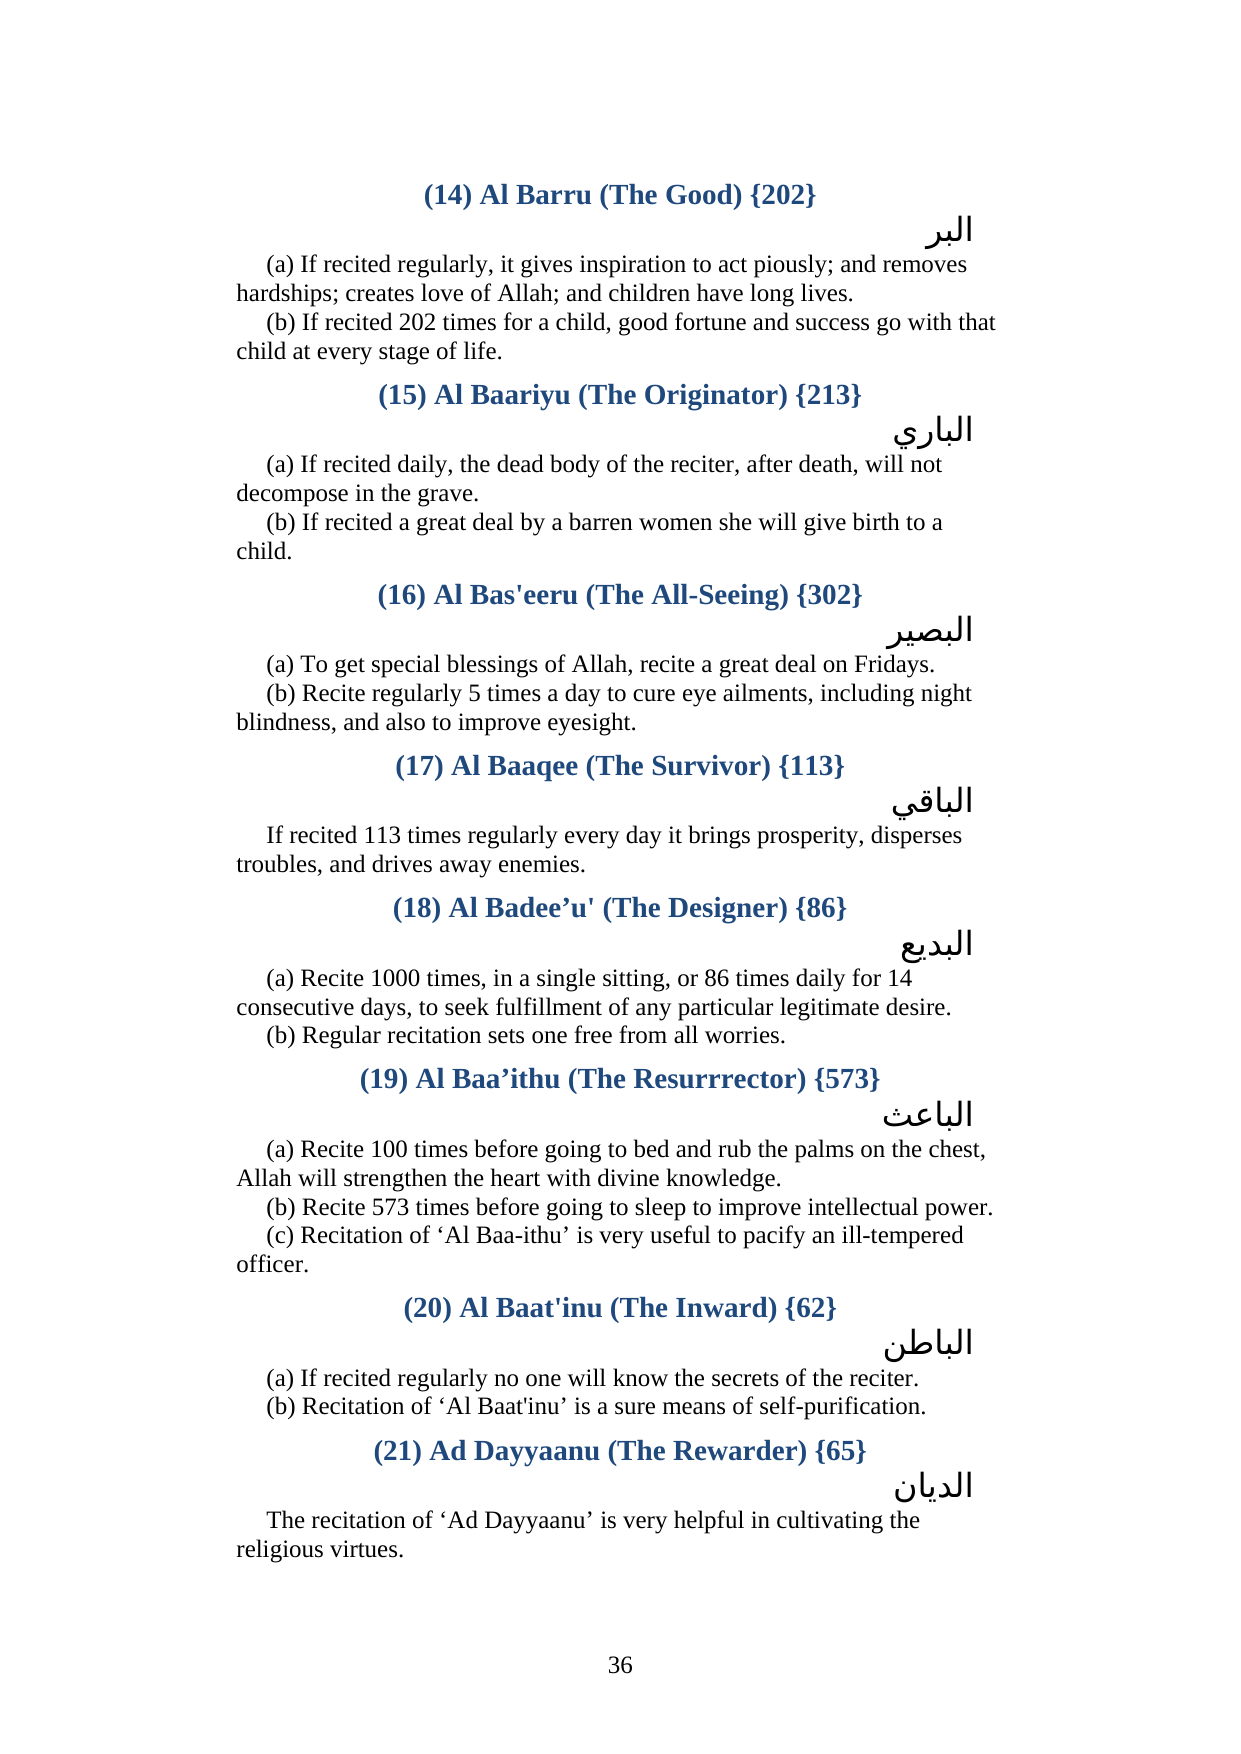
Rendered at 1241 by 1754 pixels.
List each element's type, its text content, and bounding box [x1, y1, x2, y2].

text (b) Recitation of ‘Al Baat'inu’ is a sure means of self-purification. [236, 1391, 1004, 1420]
subtitle (20) Al Baat'inu (The Inward) {62} [236, 1290, 1004, 1324]
subtitle (14) Al Barru (The Good) {202} [236, 177, 1004, 211]
subtitle (15) Al Baariyu (The Originator) {213} [236, 377, 1004, 411]
text (a) Recite 1000 times, in a single sitting, or 86 times daily for 14 consecutive days, to seek fulfillment of any particular legitimate desire. [236, 963, 1004, 1020]
text (b) If recited 202 times for a child, good fortune and success go with that child at every stage of life. [236, 307, 1004, 364]
text (a) If recited daily, the dead body of the reciter, after death, will not decompose in the grave. [236, 449, 1004, 507]
text البر [236, 211, 1004, 249]
text If recited 113 times regularly every day it brings prosperity, disperses troubles, and drives away enemies. [236, 821, 1004, 878]
text (b) Regular recitation sets one free from all worries. [236, 1020, 1004, 1049]
text (a) To get special blessings of Allah, recite a great deal on Fridays. [236, 649, 1004, 678]
subtitle (16) Al Bas'eeru (The All-Seeing) {302} [236, 577, 1004, 611]
text (b) Recite 573 times before going to sleep to improve intellectual power. [236, 1192, 1004, 1220]
subtitle (19) Al Baa’ithu (The Resurrrector) {573} [236, 1062, 1004, 1095]
text البصير [236, 611, 1004, 649]
text (b) Recite regularly 5 times a day to cure eye ailments, including night blindness, and also to improve eyesight. [236, 678, 1004, 736]
text (a) If recited regularly, it gives inspiration to act piously; and removes hardships; creates love of Allah; and children have long lives. [236, 249, 1004, 307]
text (a) If recited regularly no one will know the secrets of the reciter. [236, 1363, 1004, 1391]
text The recitation of ‘Ad Dayyaanu’ is very helpful in cultivating the religious virtues. [236, 1505, 1004, 1563]
text (b) If recited a great deal by a barren women she will give birth to a child. [236, 507, 1004, 564]
subtitle (21) Ad Dayyaanu (The Rewarder) {65} [236, 1433, 1004, 1466]
text (a) Recite 100 times before going to bed and rub the palms on the chest, Allah will strengthen the heart with divine knowledge. [236, 1134, 1004, 1192]
text البديع [236, 924, 1004, 963]
text الديان [236, 1466, 1004, 1505]
text الباقي [236, 782, 1004, 821]
subtitle (17) Al Baaqee (The Survivor) {113} [236, 748, 1004, 782]
subtitle (18) Al Badee’u' (The Designer) {86} [236, 891, 1004, 924]
text الباري [236, 411, 1004, 449]
text (c) Recitation of ‘Al Baa-ithu’ is very useful to pacify an ill-tempered officer. [236, 1220, 1004, 1278]
text الباطن [236, 1324, 1004, 1363]
text الباعث [236, 1095, 1004, 1134]
